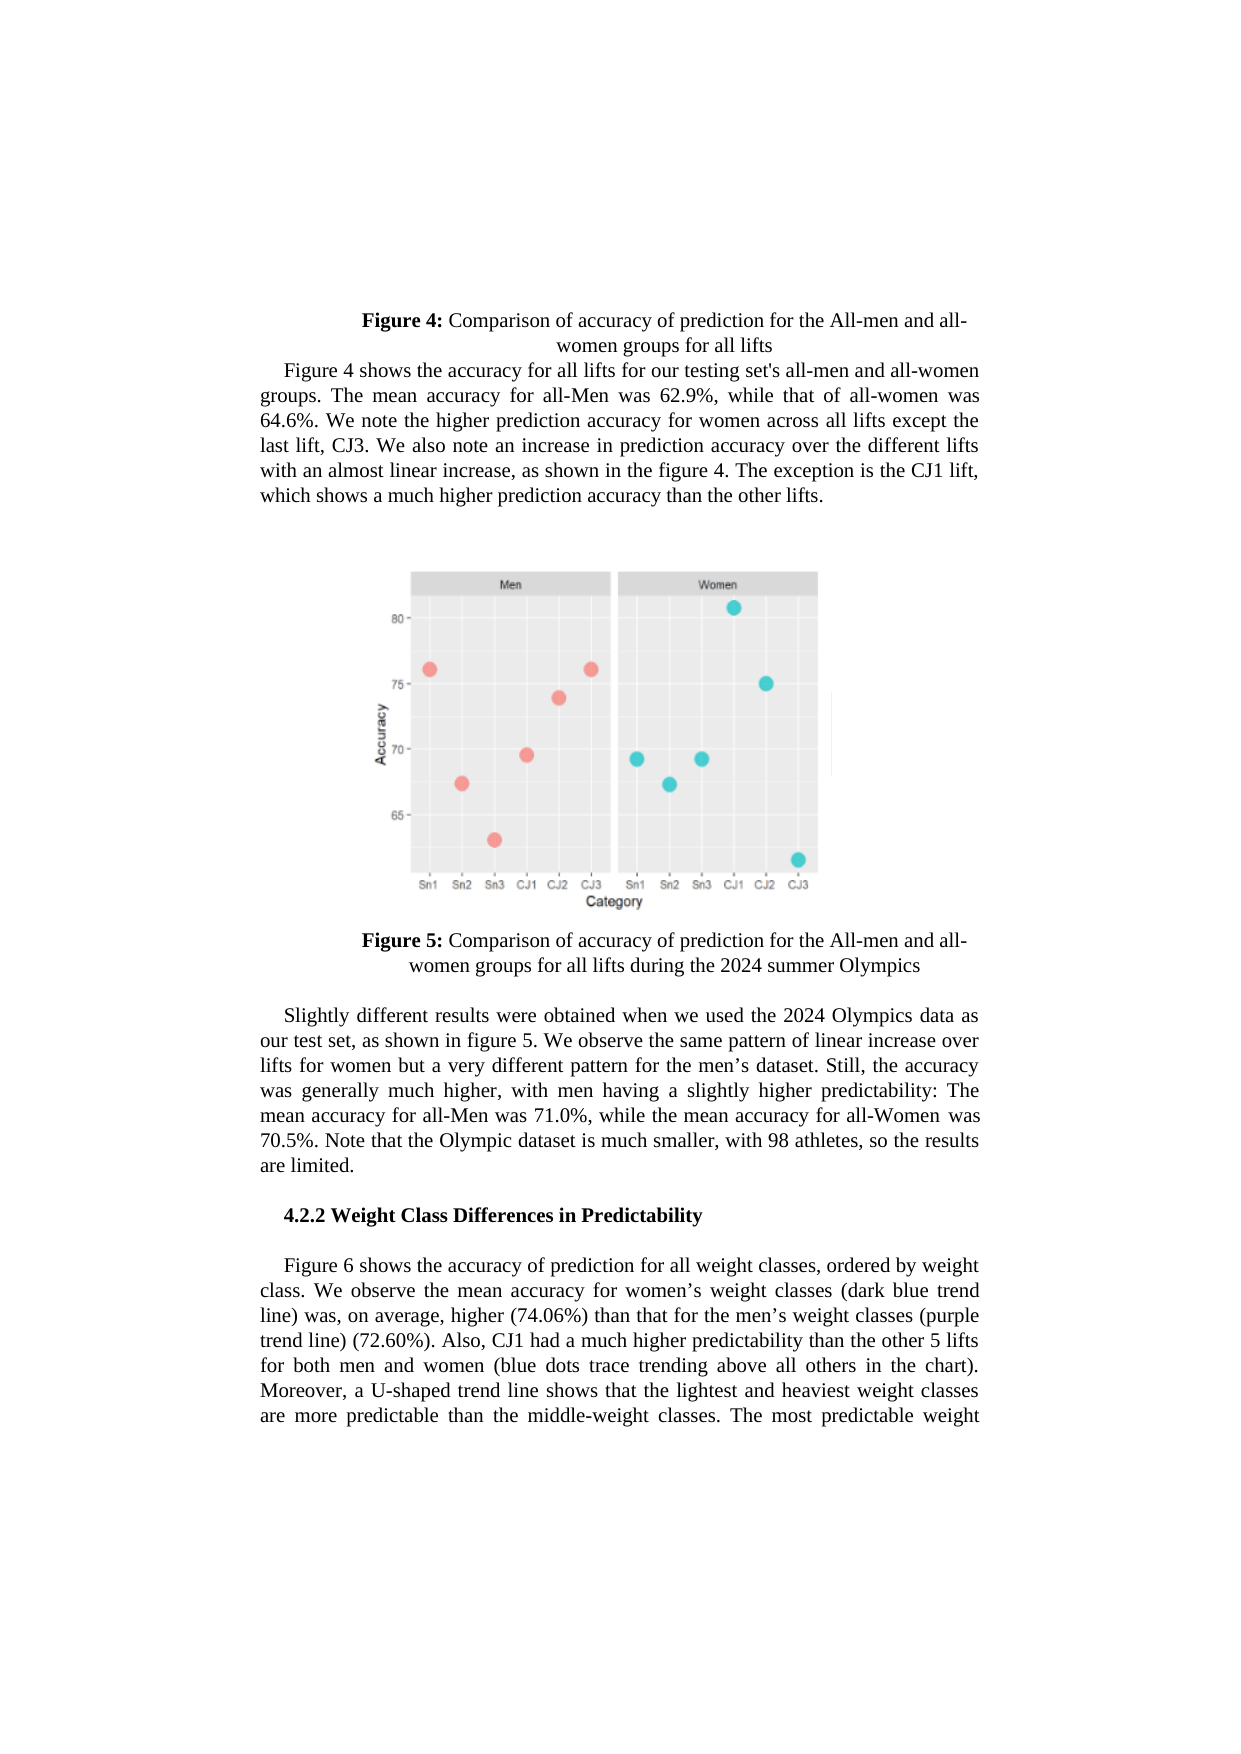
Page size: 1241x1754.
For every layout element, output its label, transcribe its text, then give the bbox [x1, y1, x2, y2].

text 4.2.2 Weight Class Differences in Predictability [260, 1202, 980, 1227]
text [260, 1252, 980, 1427]
text Figure 4 shows the accuracy for all lifts for our testing set's all-men and all-women groups. The mean accuracy for all-Men was 62.9%, while that of all-women was 64.6%. We note the higher prediction accuracy for women across all lifts except the last lift, CJ3. We also note an increase in prediction accuracy over the different lifts with an almost linear increase, as shown in the figure 4. The exception is the CJ1 lift, which shows a much higher prediction accuracy than the other lifts. [260, 357, 980, 507]
text Slightly different results were obtained when we used the 2024 Olympics data as our test set, as shown in figure 5. We observe the same pattern of linear increase over lifts for women but a very different pattern for the men’s dataset. Still, the accuracy was generally much higher, with men having a slightly higher predictability: The mean accuracy for all-Men was 71.0%, while the mean accuracy for all-Women was 70.5%. Note that the Olympic dataset is much smaller, with 98 athletes, so the results are limited. [260, 1002, 980, 1177]
list Figure 4: Comparison of accuracy of prediction for the All-men and all-women groups for all lifts [348, 307, 980, 357]
picture [370, 567, 832, 910]
